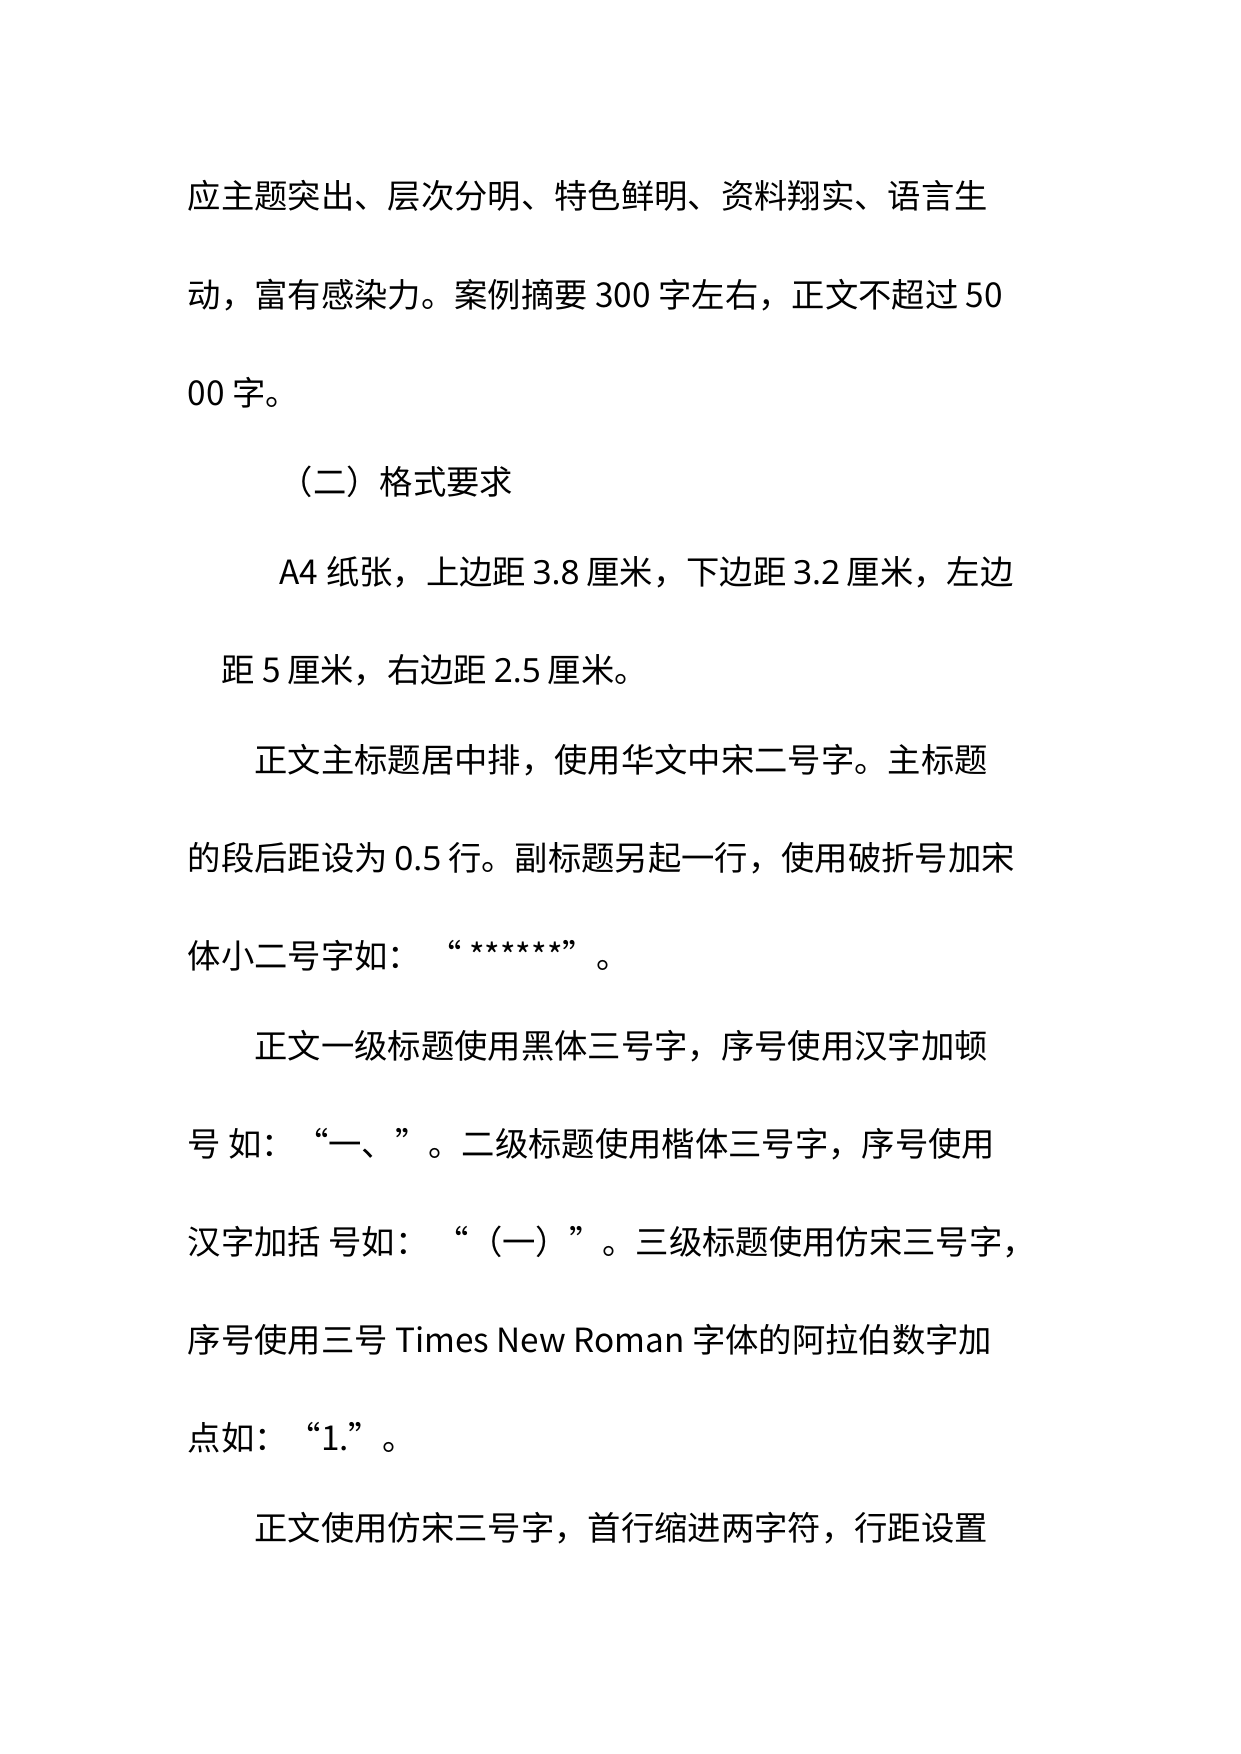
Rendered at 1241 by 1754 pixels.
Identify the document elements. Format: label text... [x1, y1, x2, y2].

text 正文一级标题使用黑体三号字，序号使用汉字加顿号 如：“一、”。二级标题使用楷体三号字，序号使用汉字加括 号如： “（一）”。三级标题使用仿宋三号字，序号使用三号 Times New Roman 字体的阿拉伯数字加点如：“1.”。 [187, 1011, 1019, 1468]
text A4 纸张，上边距3.8厘米，下边距3.2厘米，左边距 5厘米，右边距2.5厘米。 [221, 537, 1019, 701]
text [187, 162, 1019, 423]
text （二）格式要求 [221, 448, 1019, 513]
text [187, 1493, 1019, 1558]
text 正文主标题居中排，使用华文中宋二号字。主标题的段后距设为0.5行。副标题另起一行，使用破折号加宋体小二号字如： “ ******”。 [187, 725, 1019, 986]
